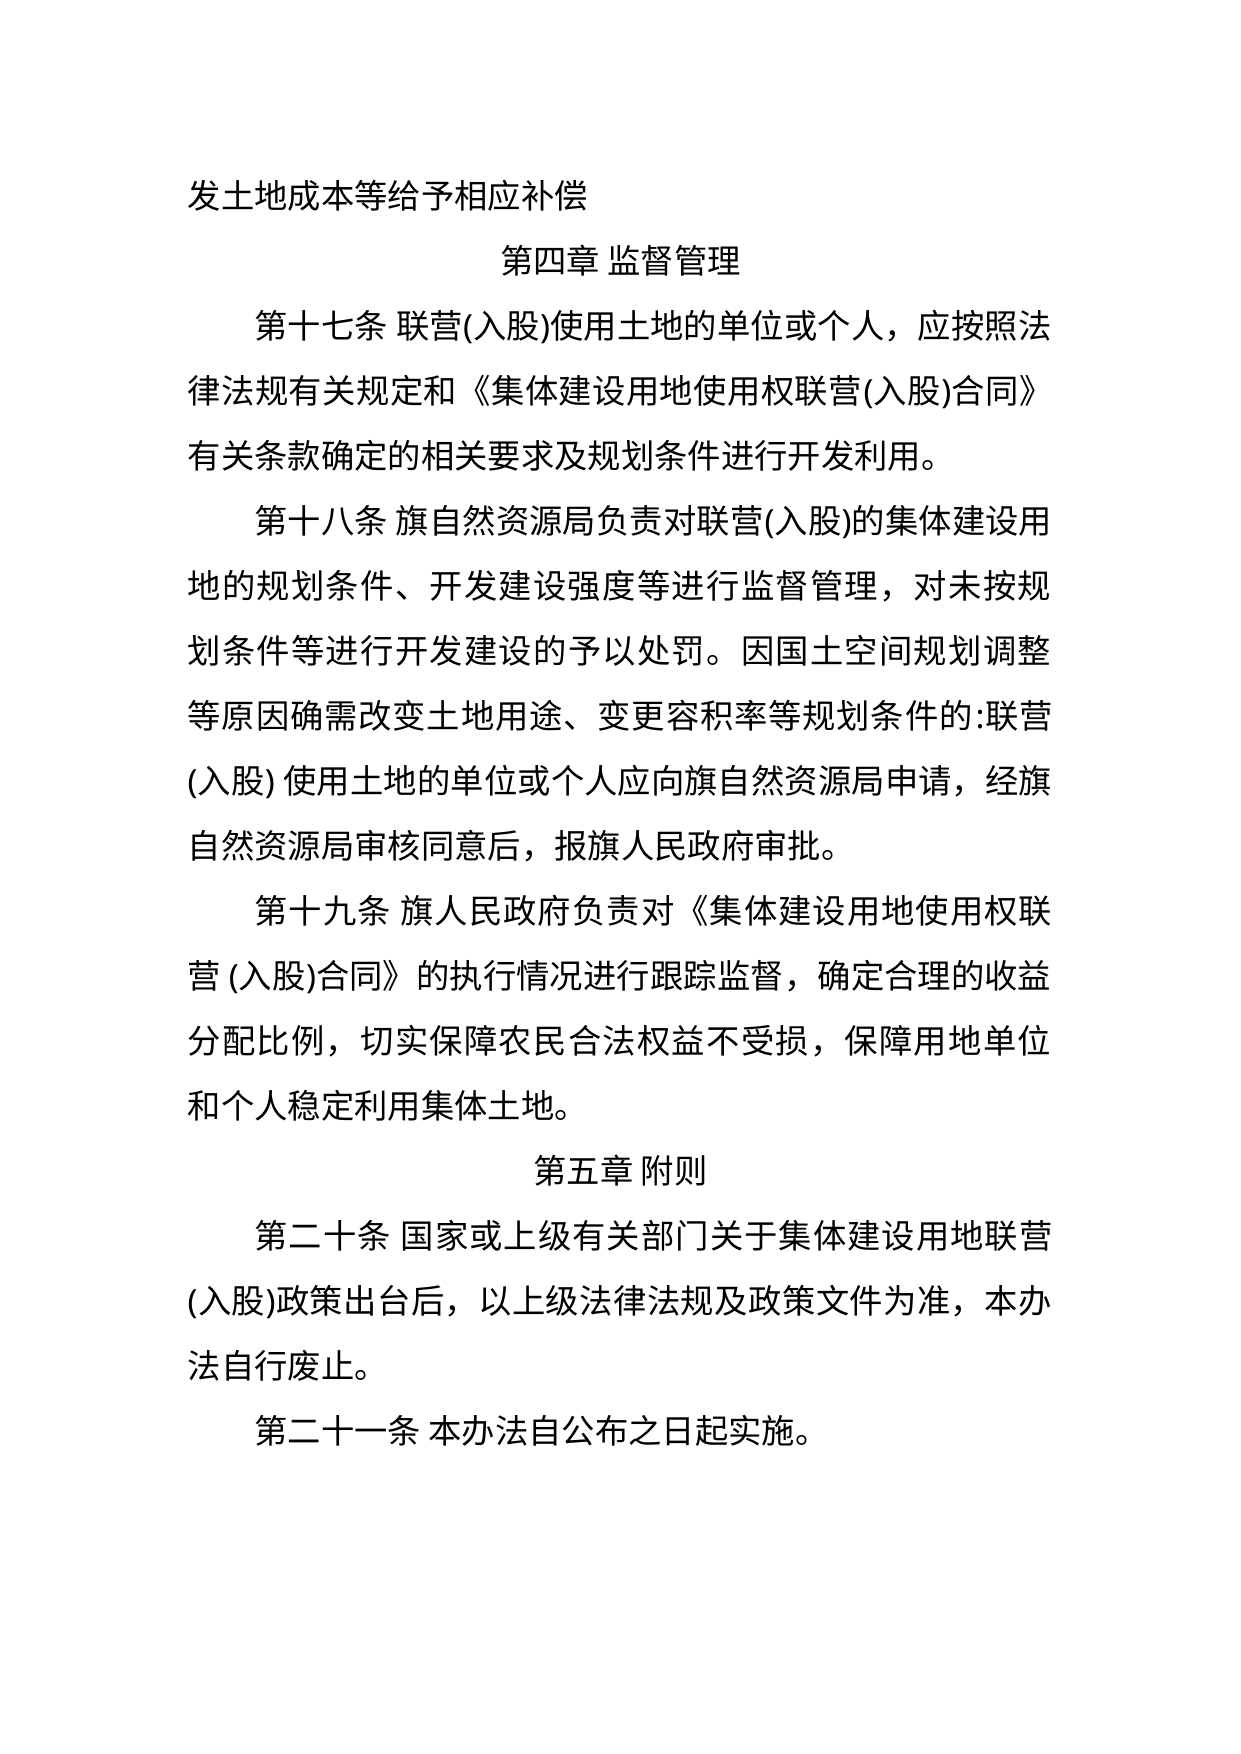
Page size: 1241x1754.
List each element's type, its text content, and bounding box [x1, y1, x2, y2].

text 第二十一条 本办法自公布之日起实施。 [187, 1397, 1053, 1462]
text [187, 162, 1053, 227]
text 第十八条 旗自然资源局负责对联营(入股)的集体建设用地的规划条件、开发建设强度等进行监督管理，对未按规划条件等进行开发建设的予以处罚。因国土空间规划调整等原因确需改变土地用途、变更容积率等规划条件的:联营 (入股) 使用土地的单位或个人应向旗自然资源局申请，经旗自然资源局审核同意后，报旗人民政府审批。 [187, 487, 1053, 877]
text 第四章 监督管理 [187, 227, 1053, 292]
text 第十九条 旗人民政府负责对《集体建设用地使用权联营 (入股)合同》的执行情况进行跟踪监督，确定合理的收益分配比例，切实保障农民合法权益不受损，保障用地单位和个人稳定利用集体土地。 [187, 877, 1053, 1137]
text 第二十条 国家或上级有关部门关于集体建设用地联营(入股)政策出台后，以上级法律法规及政策文件为准，本办法自行废止。 [187, 1202, 1053, 1397]
text 第十七条 联营(入股)使用土地的单位或个人，应按照法律法规有关规定和《集体建设用地使用权联营(入股)合同》有关条款确定的相关要求及规划条件进行开发利用。 [187, 292, 1053, 487]
text 第五章 附则 [187, 1137, 1053, 1202]
